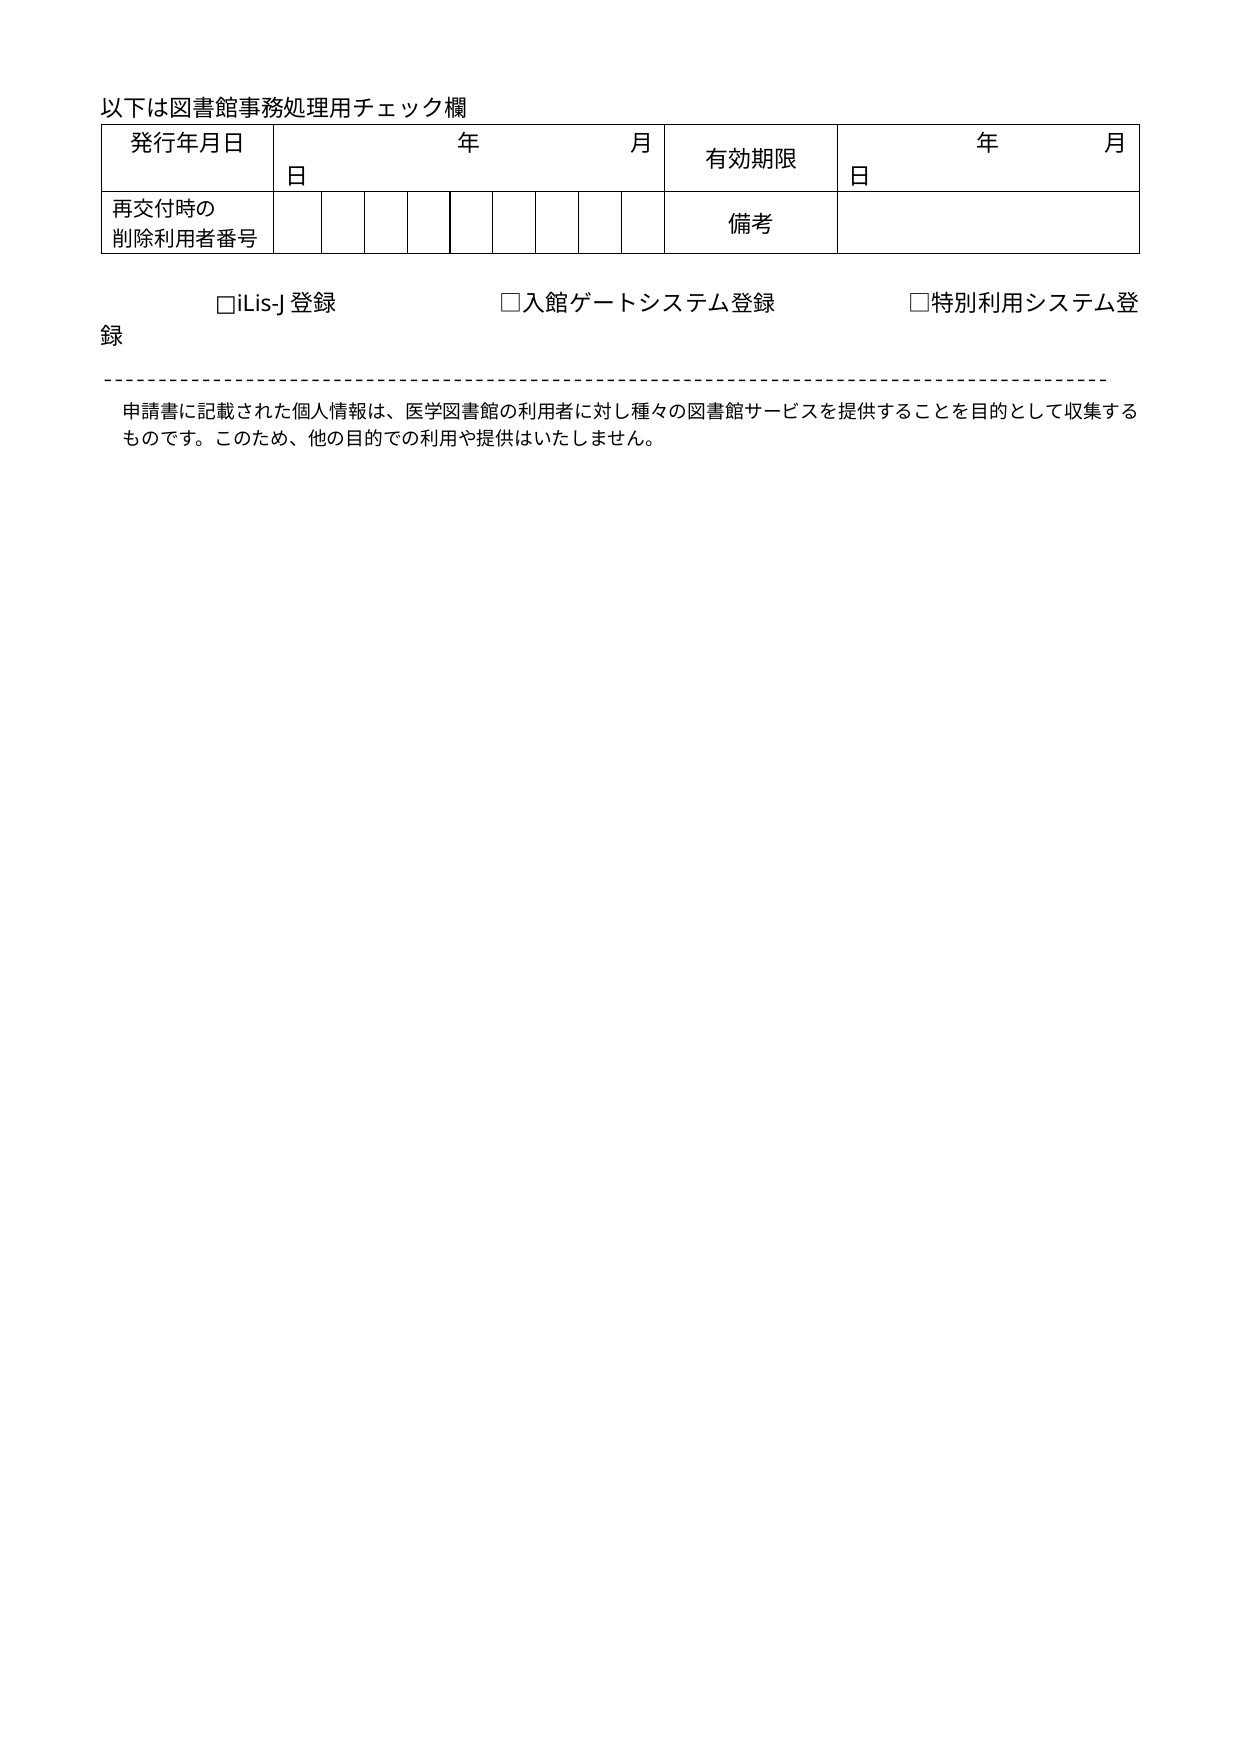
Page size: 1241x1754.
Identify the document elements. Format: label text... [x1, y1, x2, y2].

table_header 有効期限 [665, 125, 837, 191]
table_cell [838, 192, 1139, 252]
text 申請書に記載された個人情報は、医学図書館の利用者に対し種々の図書館サービスを提供することを目的として収集するものです。このため、他の目的での利用や提供はいたしません。 [122, 397, 1140, 451]
table_header 年 月 日 [274, 125, 664, 191]
text □iLis-J登録 □入館ゲートシステム登録 □特別利用システム登録 [100, 285, 1140, 351]
table_cell [622, 192, 664, 252]
table_cell [493, 192, 535, 252]
table_cell [322, 192, 364, 252]
table_cell [408, 192, 449, 252]
table_header 発行年月日 [102, 125, 273, 191]
table_cell [451, 192, 492, 252]
table_header 年 月 日 [838, 125, 1139, 191]
text 以下は図書館事務処理用チェック欄 [100, 90, 1140, 123]
table_cell [274, 192, 321, 252]
table_cell [579, 192, 621, 252]
table_cell 再交付時の 削除利用者番号 [102, 192, 273, 252]
table_cell 備考 [665, 192, 837, 252]
table_cell [536, 192, 578, 252]
table_cell [365, 192, 407, 252]
